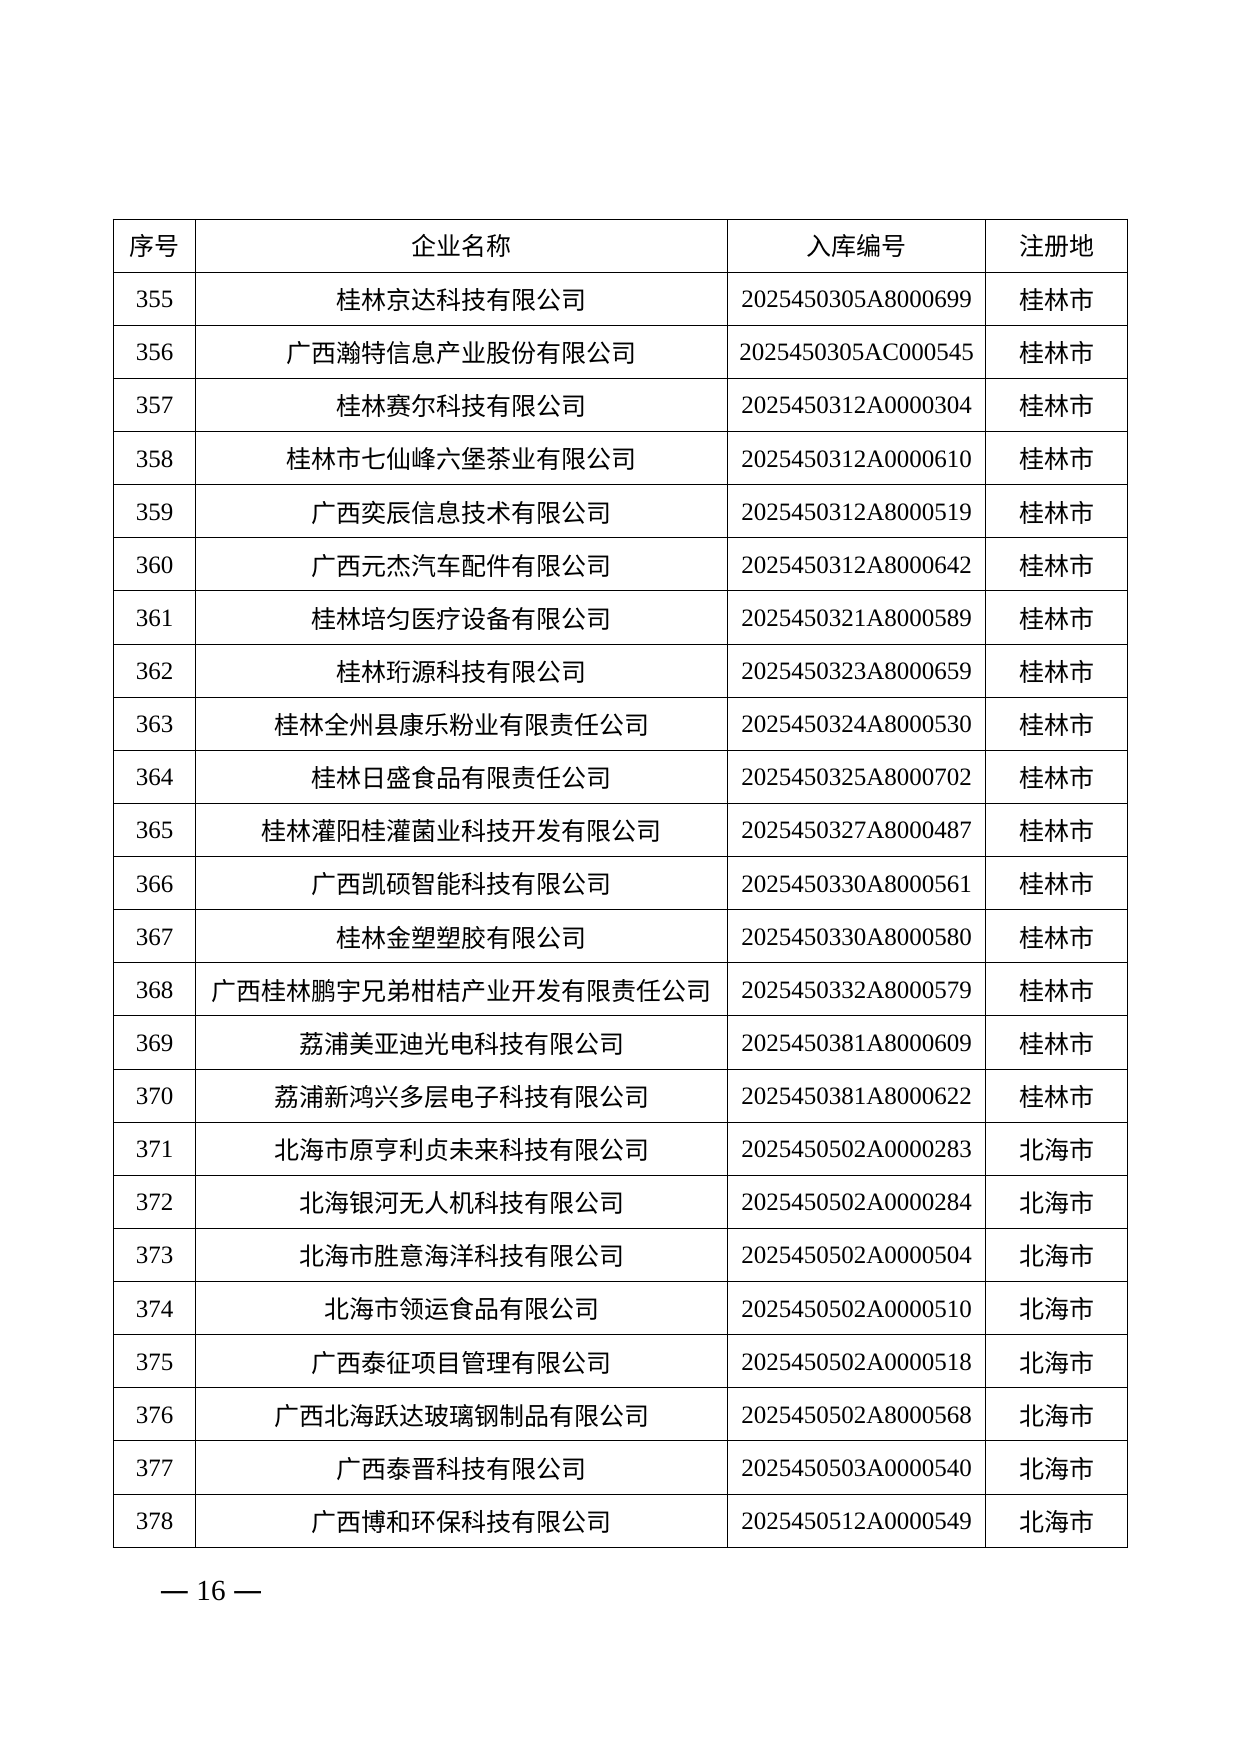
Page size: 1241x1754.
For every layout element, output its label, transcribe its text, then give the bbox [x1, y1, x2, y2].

table_cell 2025450381A8000609 [728, 1016, 985, 1068]
table_cell 广西泰晋科技有限公司 [196, 1441, 727, 1493]
table_cell 广西奕辰信息技术有限公司 [196, 485, 727, 537]
table_cell 桂林市 [986, 1016, 1127, 1068]
table_cell 荔浦新鸿兴多层电子科技有限公司 [196, 1070, 727, 1122]
table_cell 桂林灌阳桂灌菌业科技开发有限公司 [196, 804, 727, 856]
table_cell 桂林市七仙峰六堡茶业有限公司 [196, 432, 727, 484]
table_cell 荔浦美亚迪光电科技有限公司 [196, 1016, 727, 1068]
table_cell 365 [114, 804, 195, 856]
table_cell 375 [114, 1335, 195, 1387]
table_cell 桂林金塑塑胶有限公司 [196, 910, 727, 962]
table_cell 2025450312A0000610 [728, 432, 985, 484]
table_cell 桂林市 [986, 538, 1127, 590]
table_cell 2025450324A8000530 [728, 698, 985, 750]
table_cell 桂林市 [986, 591, 1127, 643]
table_cell 2025450502A0000504 [728, 1229, 985, 1281]
table_cell 桂林市 [986, 645, 1127, 697]
table_cell 2025450381A8000622 [728, 1070, 985, 1122]
table_cell 359 [114, 485, 195, 537]
table_cell 桂林珩源科技有限公司 [196, 645, 727, 697]
table_cell 北海市 [986, 1229, 1127, 1281]
table_header 注册地 [986, 220, 1127, 272]
table_cell 桂林赛尔科技有限公司 [196, 379, 727, 431]
table_cell 桂林京达科技有限公司 [196, 273, 727, 325]
table_header 序号 [114, 220, 195, 272]
table_cell 356 [114, 326, 195, 378]
table_cell 2025450323A8000659 [728, 645, 985, 697]
table_cell 广西北海跃达玻璃钢制品有限公司 [196, 1388, 727, 1440]
table_cell 北海市 [986, 1123, 1127, 1175]
table_cell 2025450305A8000699 [728, 273, 985, 325]
table_cell 北海市领运食品有限公司 [196, 1282, 727, 1334]
table_cell 2025450305AC000545 [728, 326, 985, 378]
table_cell 广西泰征项目管理有限公司 [196, 1335, 727, 1387]
table_cell 374 [114, 1282, 195, 1334]
table_cell 2025450502A8000568 [728, 1388, 985, 1440]
table_cell 363 [114, 698, 195, 750]
table_cell 2025450332A8000579 [728, 963, 985, 1015]
table_cell 357 [114, 379, 195, 431]
table_cell 376 [114, 1388, 195, 1440]
table_header 入库编号 [728, 220, 985, 272]
table_cell 桂林市 [986, 379, 1127, 431]
table_cell 2025450502A0000510 [728, 1282, 985, 1334]
table_cell 372 [114, 1176, 195, 1228]
table_cell 2025450325A8000702 [728, 751, 985, 803]
table_cell 广西博和环保科技有限公司 [196, 1495, 727, 1547]
table_cell 桂林市 [986, 698, 1127, 750]
table_cell 355 [114, 273, 195, 325]
table_cell 2025450502A0000284 [728, 1176, 985, 1228]
table_cell 桂林市 [986, 326, 1127, 378]
table_cell 桂林市 [986, 804, 1127, 856]
table_cell 北海市 [986, 1495, 1127, 1547]
table_header 企业名称 [196, 220, 727, 272]
table_cell 广西凯硕智能科技有限公司 [196, 857, 727, 909]
table_cell 北海市 [986, 1441, 1127, 1493]
table_cell 北海市 [986, 1176, 1127, 1228]
table_cell 北海市原亨利贞未来科技有限公司 [196, 1123, 727, 1175]
table_cell 2025450321A8000589 [728, 591, 985, 643]
table_cell 2025450312A8000519 [728, 485, 985, 537]
table_cell 2025450502A0000283 [728, 1123, 985, 1175]
table_cell 2025450502A0000518 [728, 1335, 985, 1387]
table_cell 367 [114, 910, 195, 962]
table_cell 桂林市 [986, 857, 1127, 909]
table_cell 2025450512A0000549 [728, 1495, 985, 1547]
table_cell 桂林市 [986, 910, 1127, 962]
table_cell 378 [114, 1495, 195, 1547]
table_cell 2025450327A8000487 [728, 804, 985, 856]
table_cell 北海银河无人机科技有限公司 [196, 1176, 727, 1228]
table_cell 广西桂林鹏宇兄弟柑桔产业开发有限责任公司 [196, 963, 727, 1015]
table_cell 369 [114, 1016, 195, 1068]
table_cell 361 [114, 591, 195, 643]
table_cell 370 [114, 1070, 195, 1122]
table_cell 北海市 [986, 1335, 1127, 1387]
table_cell 桂林市 [986, 485, 1127, 537]
table_cell 373 [114, 1229, 195, 1281]
table_cell 2025450312A0000304 [728, 379, 985, 431]
table_cell 桂林市 [986, 1070, 1127, 1122]
table_cell 2025450330A8000561 [728, 857, 985, 909]
table_cell 371 [114, 1123, 195, 1175]
table_cell 北海市胜意海洋科技有限公司 [196, 1229, 727, 1281]
table_cell 358 [114, 432, 195, 484]
table_cell 364 [114, 751, 195, 803]
table_cell 桂林市 [986, 751, 1127, 803]
table_cell 桂林全州县康乐粉业有限责任公司 [196, 698, 727, 750]
table_cell 2025450330A8000580 [728, 910, 985, 962]
table_cell 368 [114, 963, 195, 1015]
table_cell 广西瀚特信息产业股份有限公司 [196, 326, 727, 378]
table_cell 桂林培匀医疗设备有限公司 [196, 591, 727, 643]
table_cell 广西元杰汽车配件有限公司 [196, 538, 727, 590]
table_cell 366 [114, 857, 195, 909]
table_cell 360 [114, 538, 195, 590]
table_cell 2025450312A8000642 [728, 538, 985, 590]
table_cell 桂林市 [986, 273, 1127, 325]
table_cell 377 [114, 1441, 195, 1493]
table_cell 北海市 [986, 1388, 1127, 1440]
table_cell 362 [114, 645, 195, 697]
table_cell 桂林市 [986, 432, 1127, 484]
table_cell 2025450503A0000540 [728, 1441, 985, 1493]
table_cell 桂林日盛食品有限责任公司 [196, 751, 727, 803]
table_cell 桂林市 [986, 963, 1127, 1015]
table_cell 北海市 [986, 1282, 1127, 1334]
